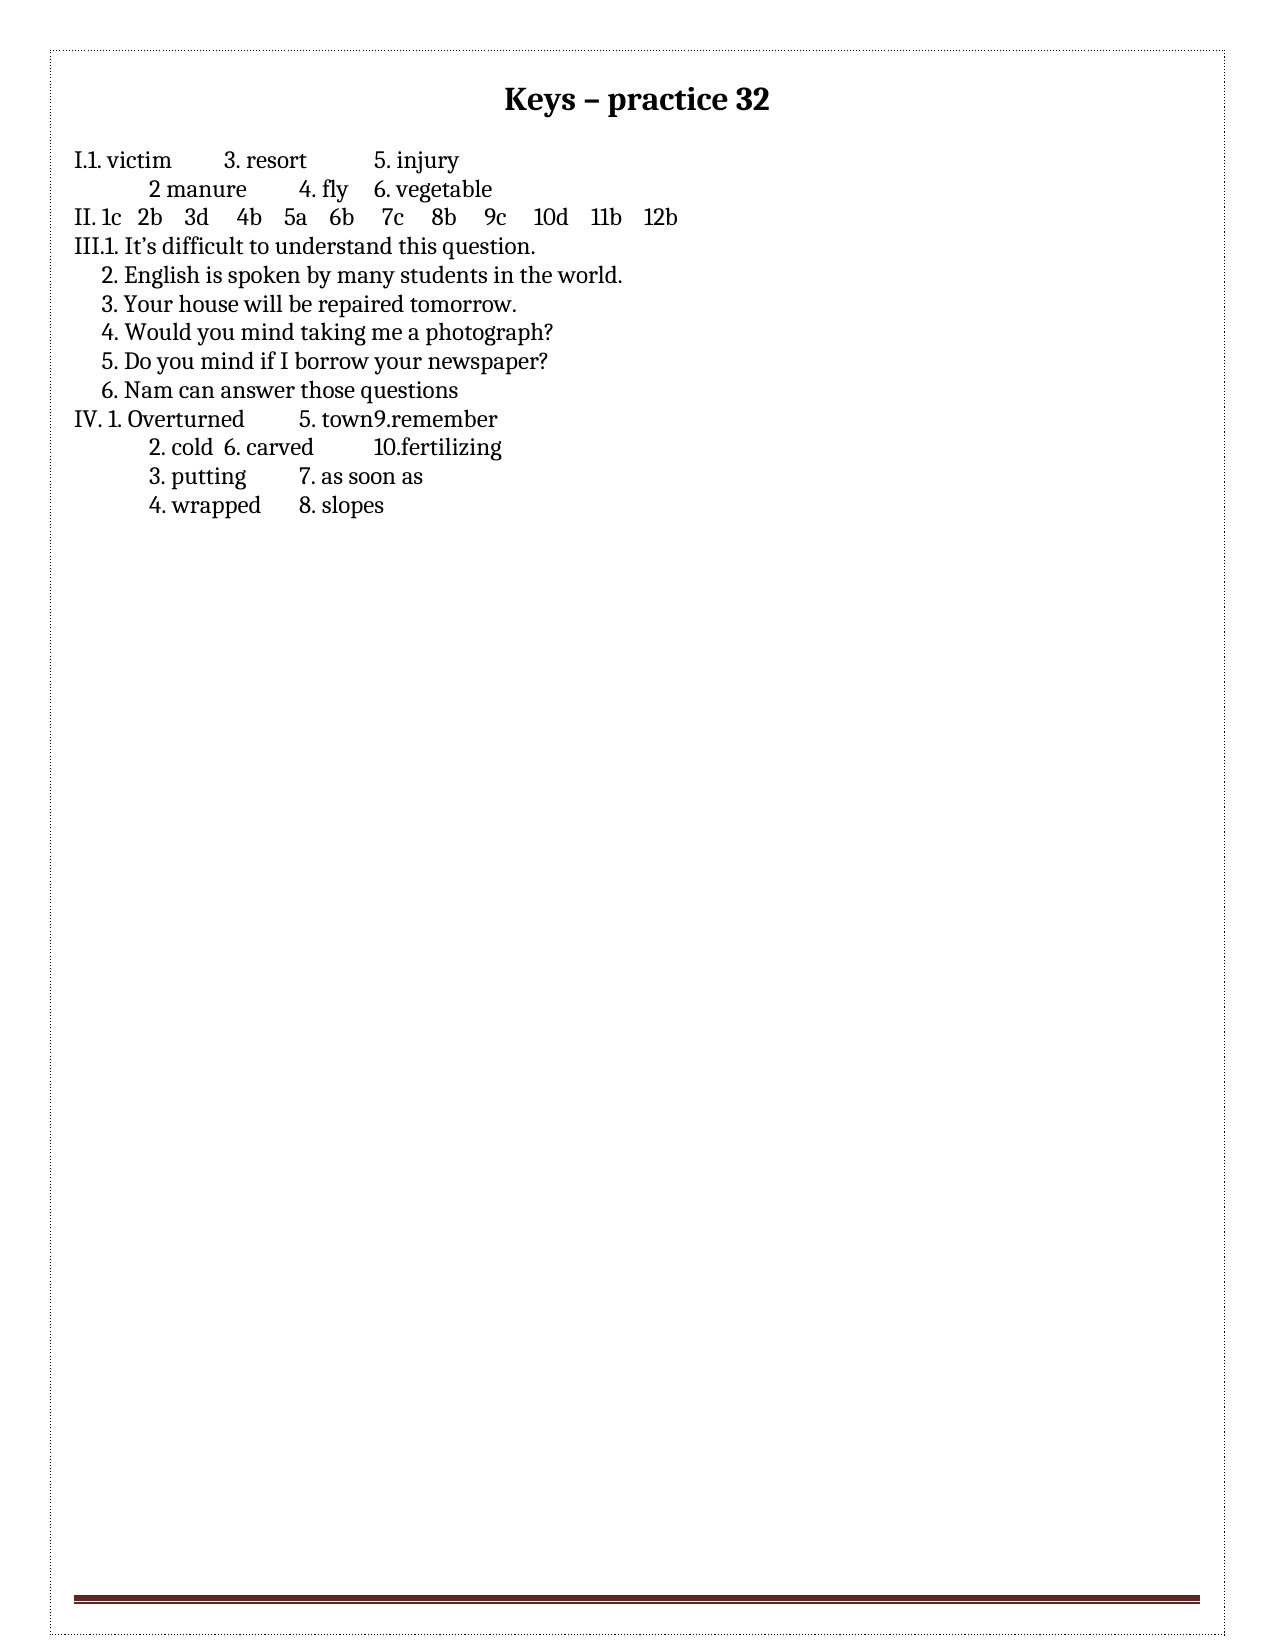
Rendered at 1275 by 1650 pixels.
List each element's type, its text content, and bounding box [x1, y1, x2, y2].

text III.1. It’s difficult to understand this question. [74, 232, 1200, 261]
text I.1. victim 3. resort 5. injury [74, 146, 1200, 174]
text II. 1c 2b 3d 4b 5a 6b 7c 8b 9c 10d 11b 12b [74, 203, 1200, 232]
text 3. putting 7. as soon as 4. wrapped 8. slopes [74, 462, 1200, 519]
text 4. Would you mind taking me a photograph? [74, 318, 1200, 347]
text IV. 1. Overturned 5. town 9.remember [74, 404, 1200, 433]
text 6. Nam can answer those questions [74, 376, 1200, 404]
text 2. English is spoken by many students in the world. [74, 261, 1200, 289]
text 2. cold 6. carved 10.fertilizing [74, 433, 1200, 462]
text Keys – practice 32 [74, 81, 1200, 119]
text 3. Your house will be repaired tomorrow. [74, 289, 1200, 318]
text 2 manure 4. fly 6. vegetable [74, 174, 1200, 203]
text 5. Do you mind if I borrow your newspaper? [74, 347, 1200, 376]
